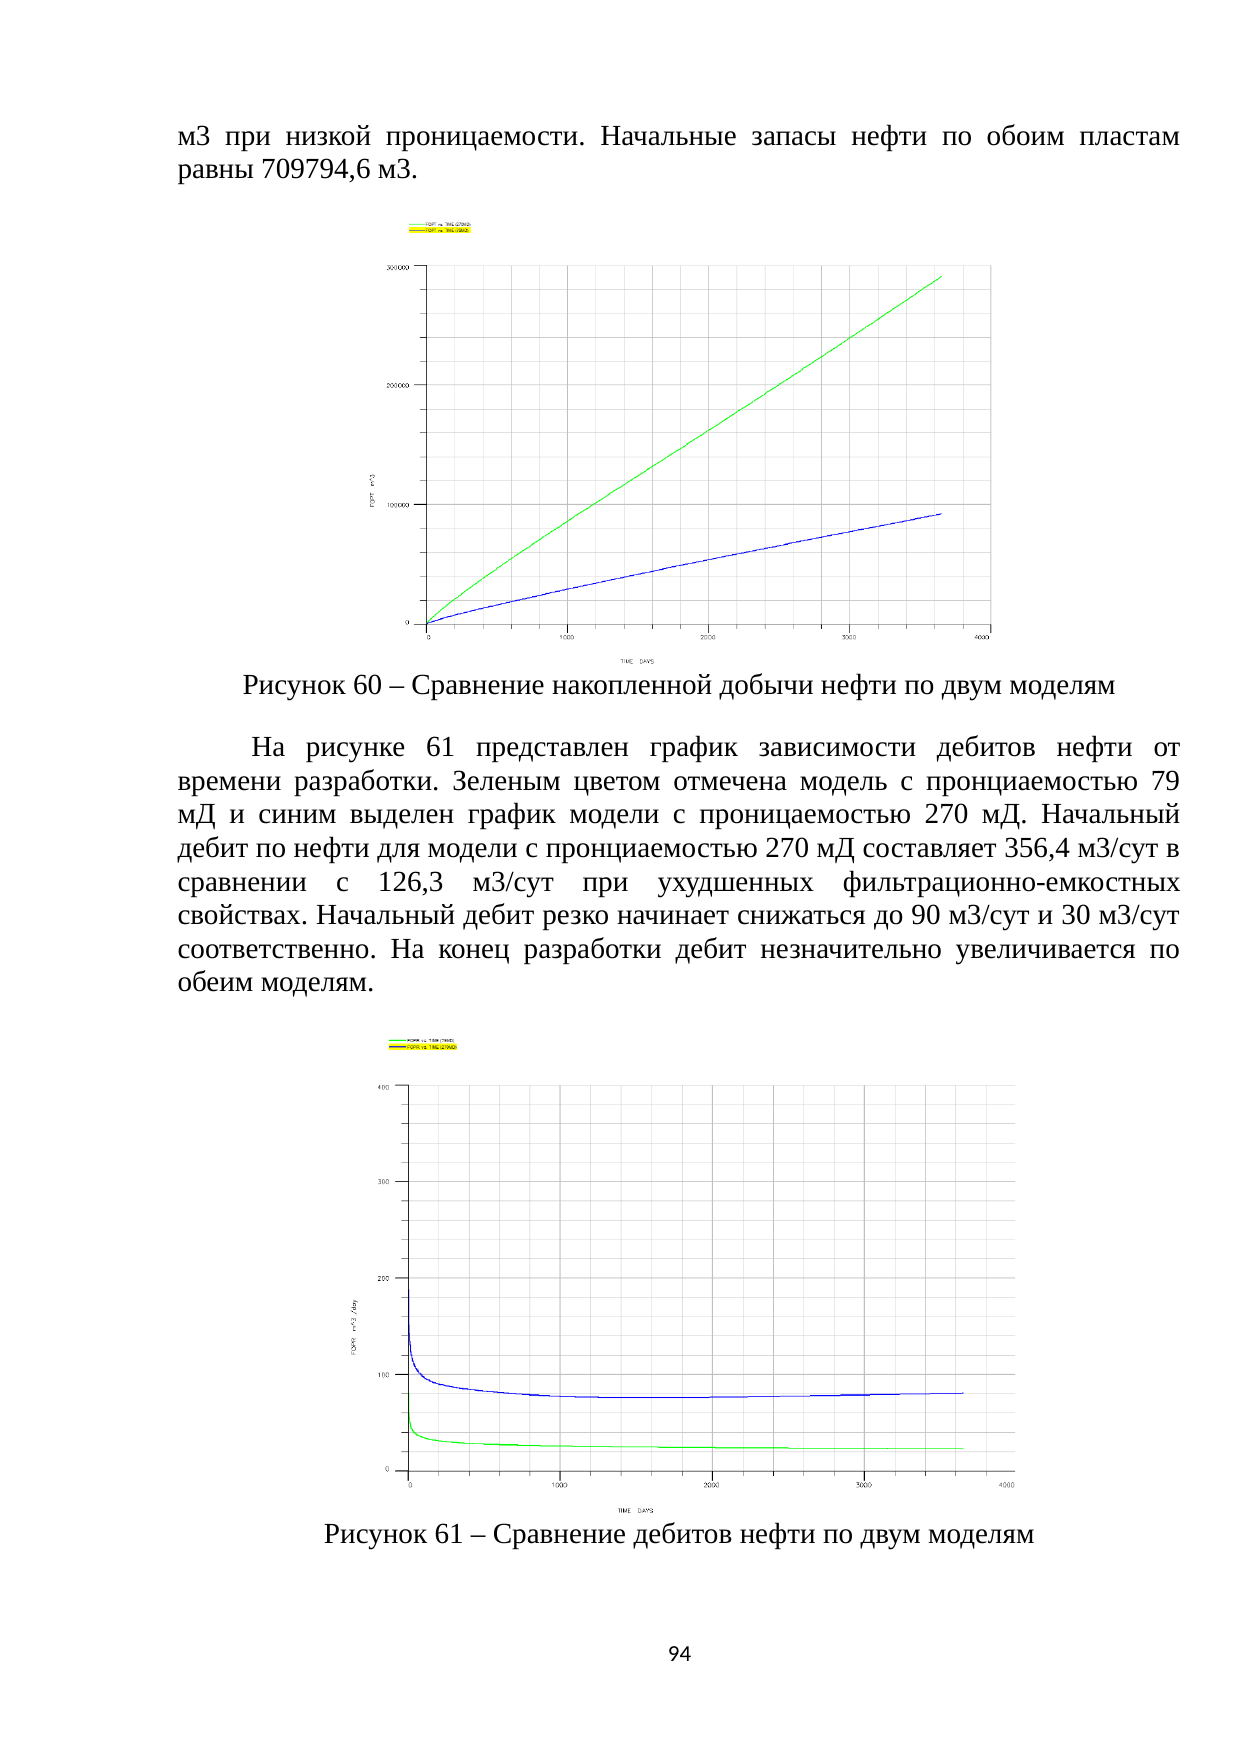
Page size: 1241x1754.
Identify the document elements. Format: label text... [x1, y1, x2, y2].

text Рисунок 61 – Сравнение дебитов нефти по двум моделям [177, 1517, 1181, 1550]
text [177, 118, 1181, 185]
text Рисунок 60 – Сравнение накопленной добычи нефти по двум моделям [177, 667, 1181, 701]
text На рисунке 61 представлен график зависимости дебитов нефти от времени разработки. Зеленым цветом отмечена модель с пронциаемостью 79 мД и синим выделен график модели с проницаемостью 270 мД. Начальный дебит по нефти для модели с пронциаемостью 270 мД составляет 356,4 м3/сут в сравнении с 126,3 м3/сут при ухудшенных фильтрационно-емкостных свойствах. Начальный дебит резко начинает снижаться до 90 м3/сут и 30 м3/сут соответственно. На конец разработки дебит незначительно увеличивается по обеим моделям. [177, 729, 1181, 998]
picture [343, 1031, 1015, 1517]
picture [366, 218, 992, 668]
